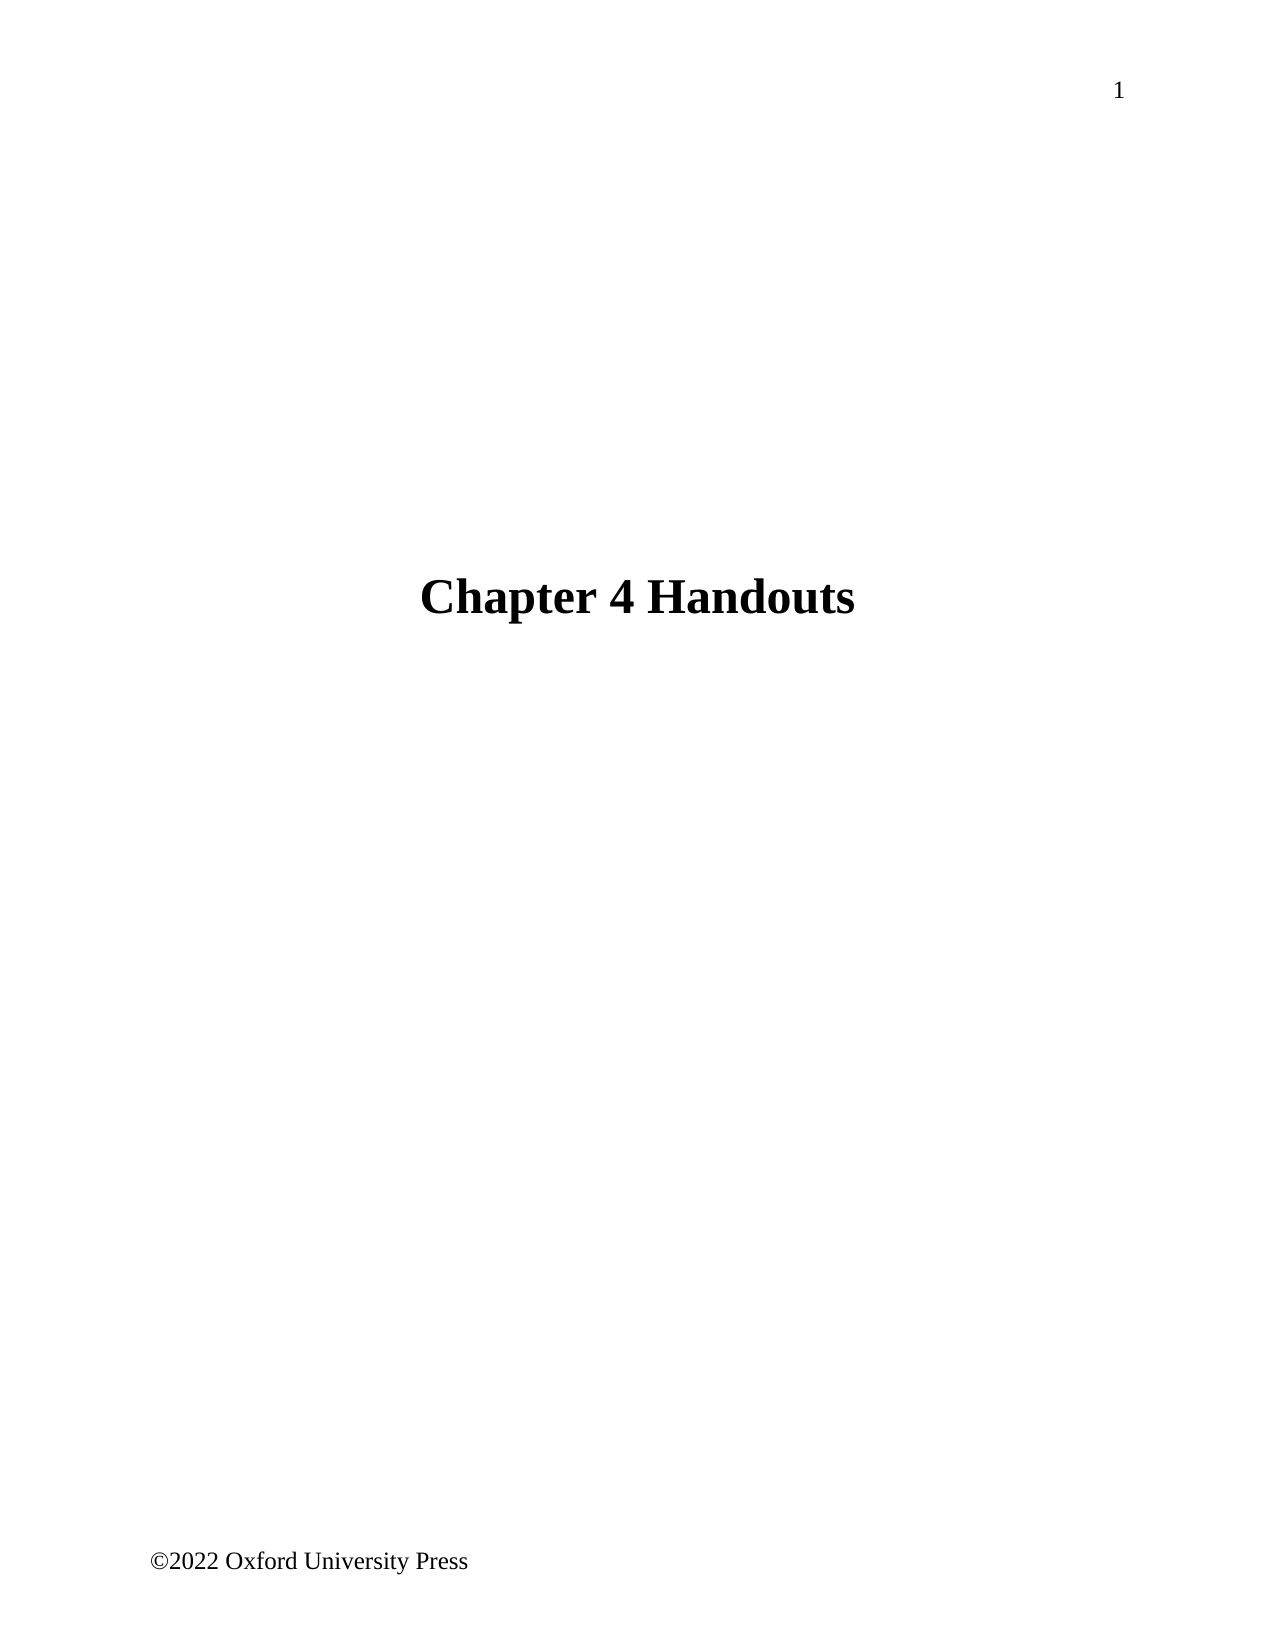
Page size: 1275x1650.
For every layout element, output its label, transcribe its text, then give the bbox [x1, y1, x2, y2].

text Chapter 4 Handouts [150, 567, 1125, 624]
